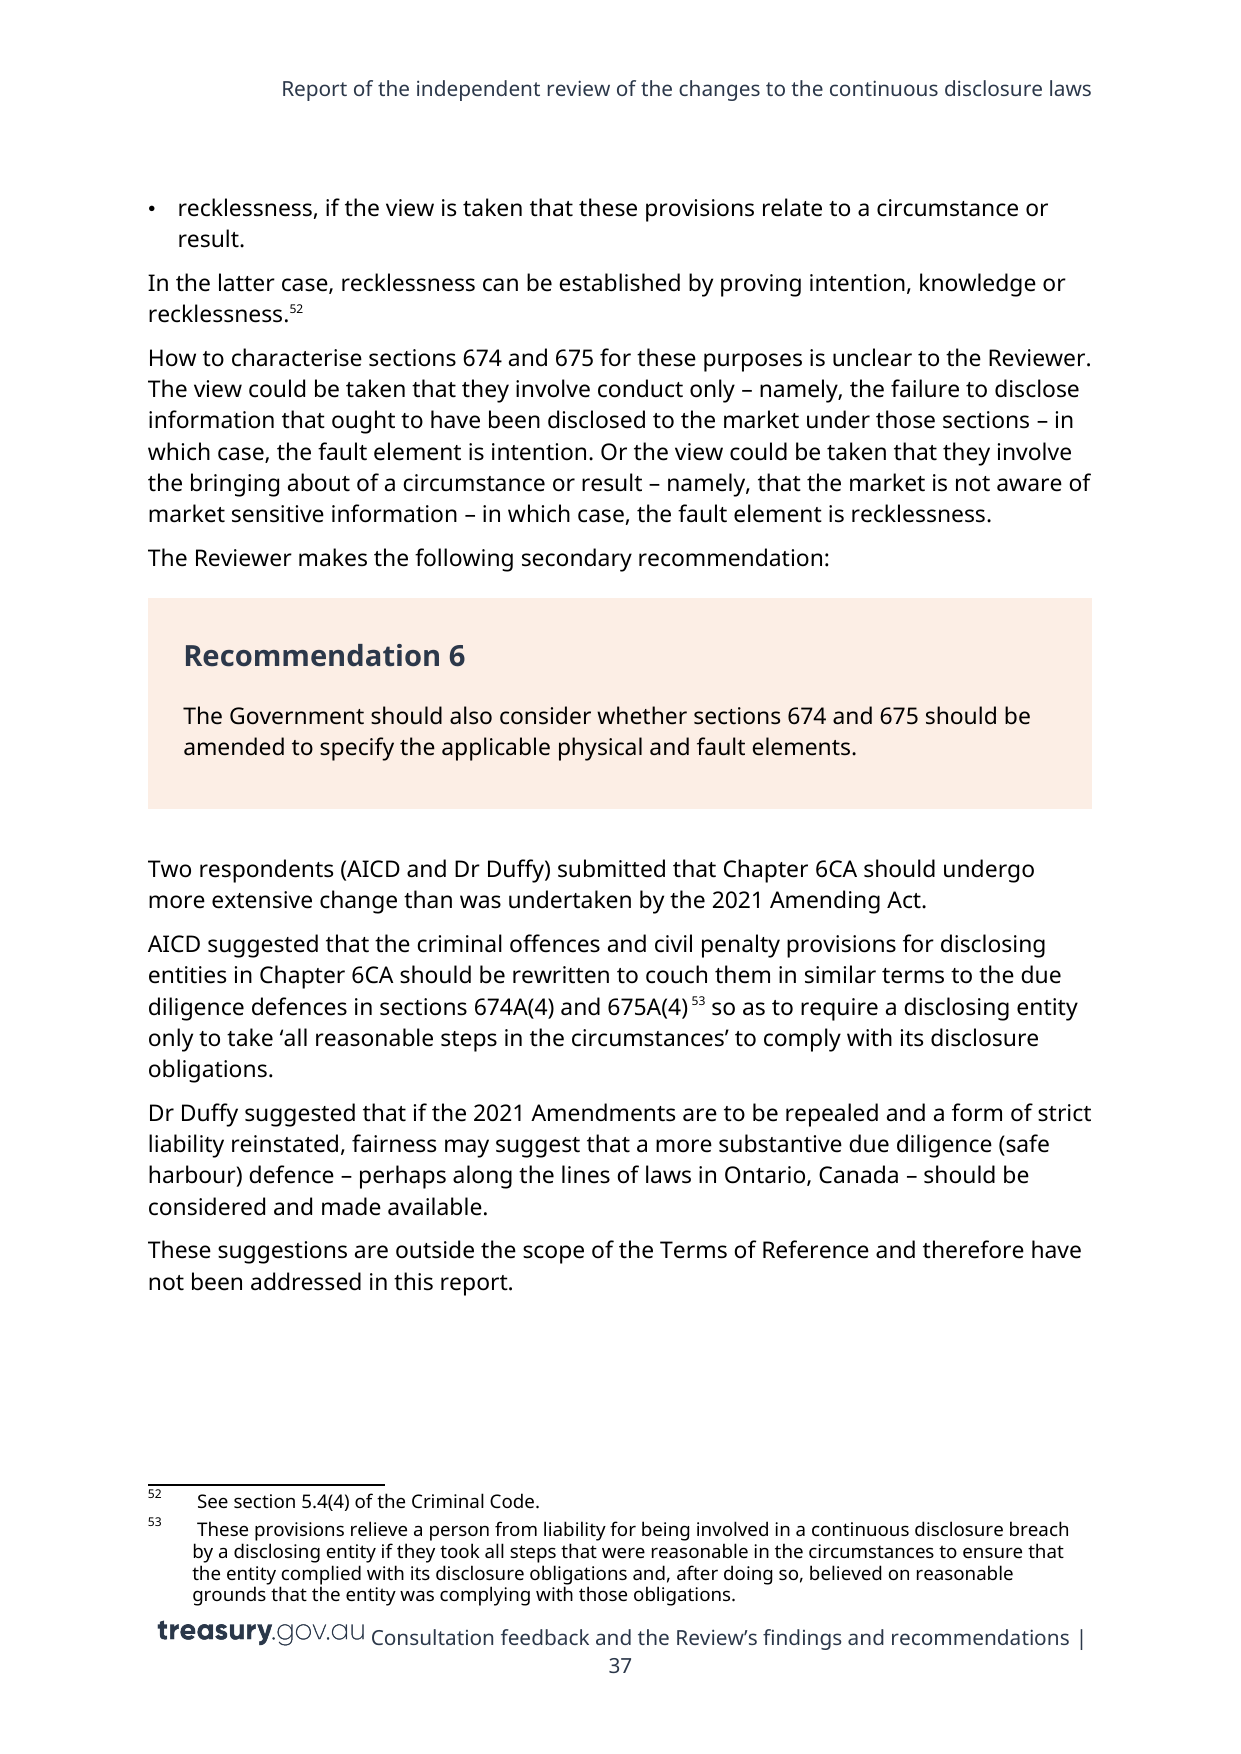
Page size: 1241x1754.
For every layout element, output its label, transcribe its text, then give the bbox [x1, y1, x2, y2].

text Two respondents (AICD and Dr Duffy) submitted that Chapter 6CA should undergo more extensive change than was undertaken by the 2021 Amending Act. [148, 853, 1092, 916]
text The Reviewer makes the following secondary recommendation: [148, 542, 1092, 573]
text recklessness, if the view is taken that these provisions relate to a circumstance or result. [148, 192, 1092, 254]
text How to characterise sections 674 and 675 for these purposes is unclear to the Reviewer. The view could be taken that they involve conduct only – namely, the failure to disclose information that ought to have been disclosed to the market under those sections – in which case, the fault element is intention. Or the view could be taken that they involve the bringing about of a circumstance or result – namely, that the market is not aware of market sensitive information – in which case, the fault element is recklessness. [148, 342, 1092, 529]
text These suggestions are outside the scope of the Terms of Reference and therefore have not been addressed in this report. [148, 1234, 1092, 1297]
table_header Recommendation 6 The Government should also consider whether sections 674 and 675 should be amended to specify the applicable physical and fault elements. [148, 598, 1092, 809]
picture [153, 1612, 371, 1646]
text AICD suggested that the criminal offences and civil penalty provisions for disclosing entities in Chapter 6CA should be rewritten to couch them in similar terms to the due diligence defences in sections 674A(4) and 675A(4) so as to require a disclosing entity only to take ‘all reasonable steps in the circumstances’ to comply with its disclosure obligations. [148, 928, 1092, 1084]
text Dr Duffy suggested that if the 2021 Amendments are to be repealed and a form of strict liability reinstated, fairness may suggest that a more substantive due diligence (safe harbour) defence – perhaps along the lines of laws in Ontario, Canada – should be considered and made available. [148, 1097, 1092, 1222]
text In the latter case, recklessness can be established by proving intention, knowledge or recklessness. [148, 267, 1092, 329]
